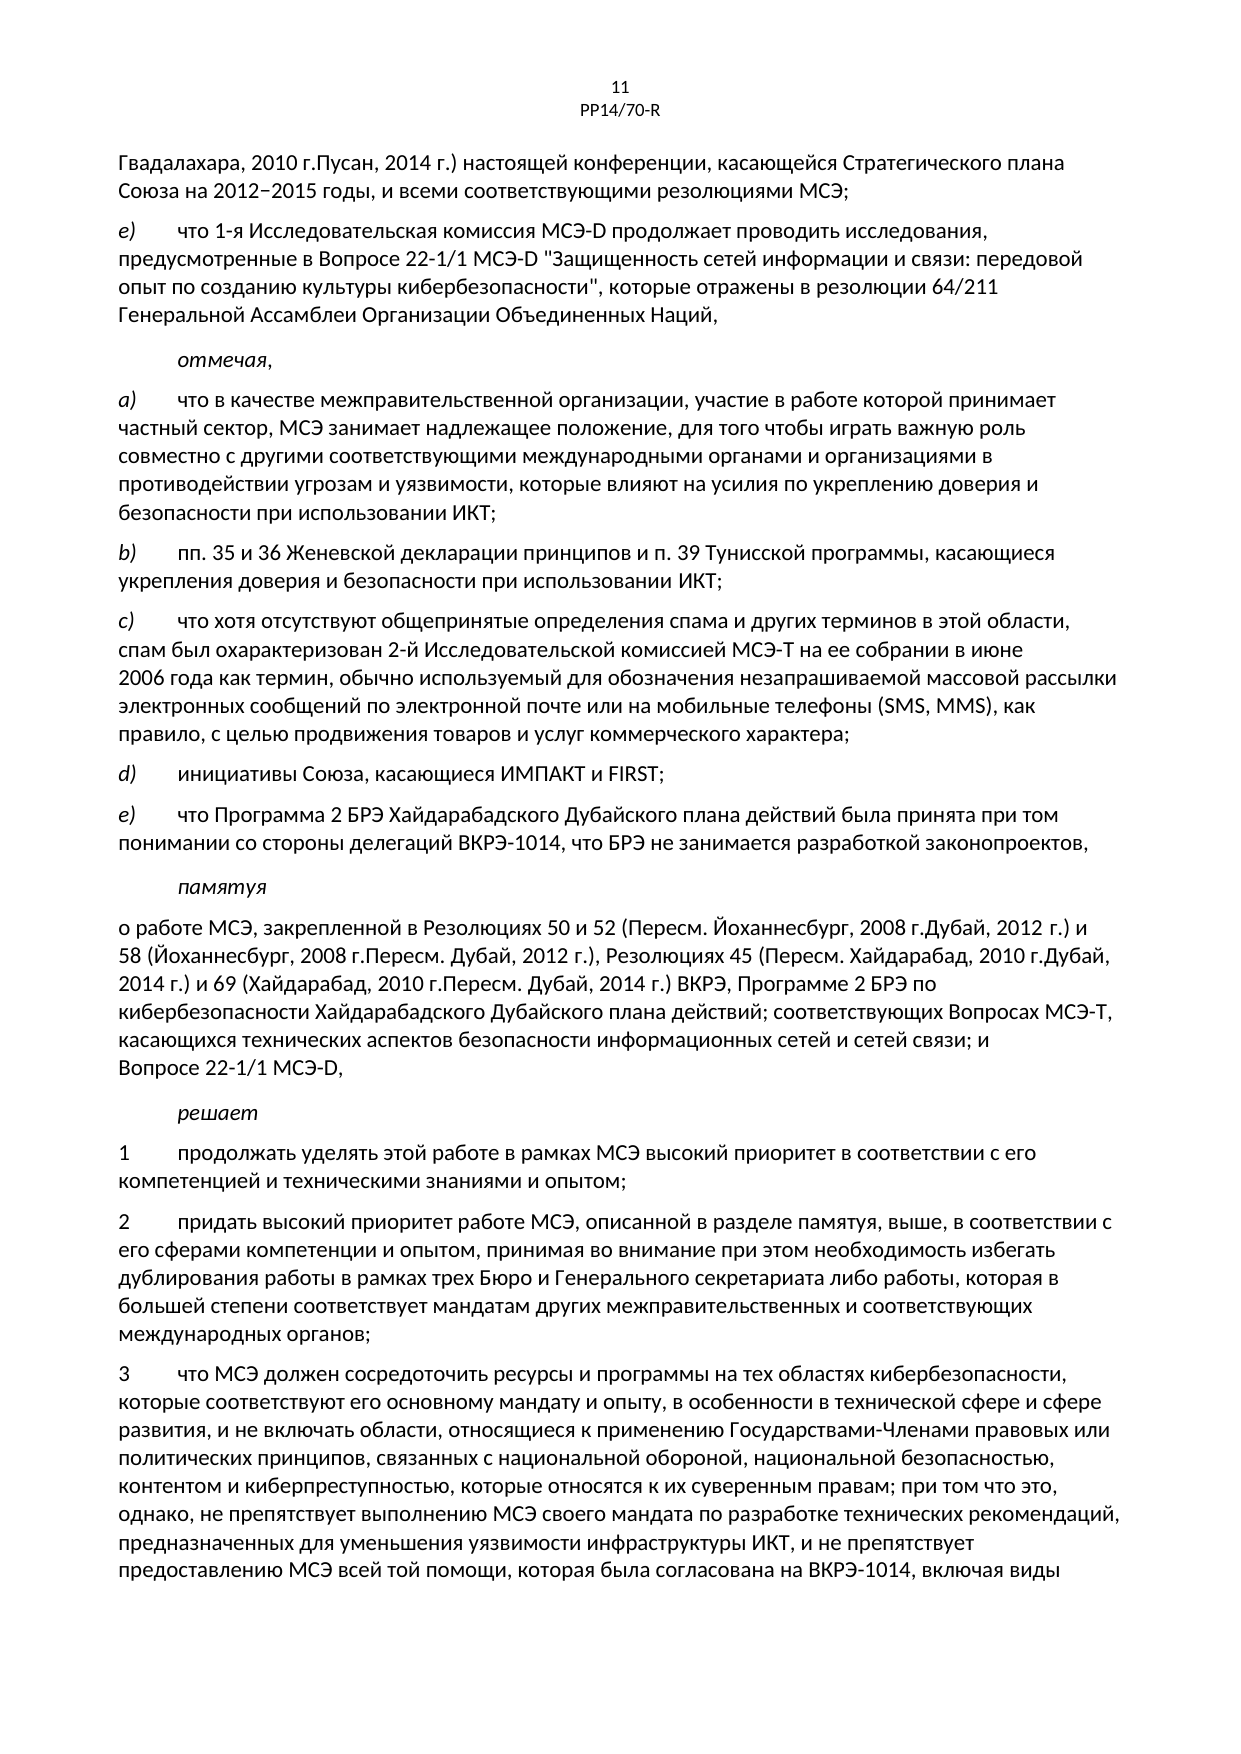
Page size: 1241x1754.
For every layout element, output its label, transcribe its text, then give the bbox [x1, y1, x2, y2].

text 2 придать высокий приоритет работе МСЭ, описанной в разделе памятуя, выше, в соответствии с его сферами компетенции и опытом, принимая во внимание при этом необходимость избегать дублирования работы в рамках трех Бюро и Генерального секретариата либо работы, которая в большей степени соответствует мандатам других межправительственных и соответствующих международных органов; [118, 1207, 1122, 1347]
text е) что Программа 2 БРЭ плана действий была принята при том понимании со стороны делегаций ВКРЭ-, что БРЭ не занимается разработкой законопроектов, [118, 800, 1122, 856]
text e) что 1-я Исследовательская комиссия МСЭ-D продолжает проводить исследования, предусмотренные в Вопросе 22-1/1 МСЭ-D "Защищенность сетей информации и связи: передовой опыт по созданию культуры кибербезопасности", которые отражены в резолюции 64/211 Генеральной Ассамблеи Организации Объединенных Наций, [118, 216, 1122, 328]
text с) что хотя отсутствуют общепринятые определения спама и других терминов в этой области, спам был охарактеризован 2-й Исследовательской комиссией МСЭ-Т на ее собрании в июне 2006 года как термин, обычно используемый для обозначения незапрашиваемой массовой рассылки электронных сообщений по электронной почте или на мобильные телефоны (SMS, MMS), как правило, с целью продвижения товаров и услуг коммерческого характера; [118, 607, 1122, 747]
text b) пп. 35 и 36 Женевской декларации принципов и п. 39 Тунисской программы, касающиеся укрепления доверия и безопасности при использовании ИКТ; [118, 538, 1122, 594]
text решает [177, 1098, 1122, 1126]
text а) что в качестве межправительственной организации, участие в работе которой принимает частный сектор, МСЭ занимает надлежащее положение, для того чтобы играть важную роль совместно с другими соответствующими международными органами и организациями в противодействии угрозам и уязвимости, которые влияют на усилия по укреплению доверия и безопасности при использовании ИКТ; [118, 386, 1122, 526]
text памятуя [177, 872, 1122, 901]
text отмечая, [177, 345, 1122, 373]
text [118, 148, 1122, 204]
text о работе МСЭ, закрепленной в Резолюциях 50 и 52 (Пересм. ) и 58 (), Резолюциях 45 (Пересм. ) и 69 (), Программе БРЭ плана действий; соответствующих Вопросах МСЭ-Т, касающихся технических аспектов безопасности информационных сетей и сетей связи; и Вопросе 22-1/1 МСЭ-D, [118, 913, 1122, 1081]
text d) инициативы Союза, касающиеся ИМПАКТ и FIRST; [118, 759, 1122, 787]
text 1 продолжать уделять этой работе в рамках МСЭ высокий приоритет в соответствии с его компетенцией и техническими знаниями и опытом; [118, 1138, 1122, 1194]
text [118, 1359, 1122, 1584]
